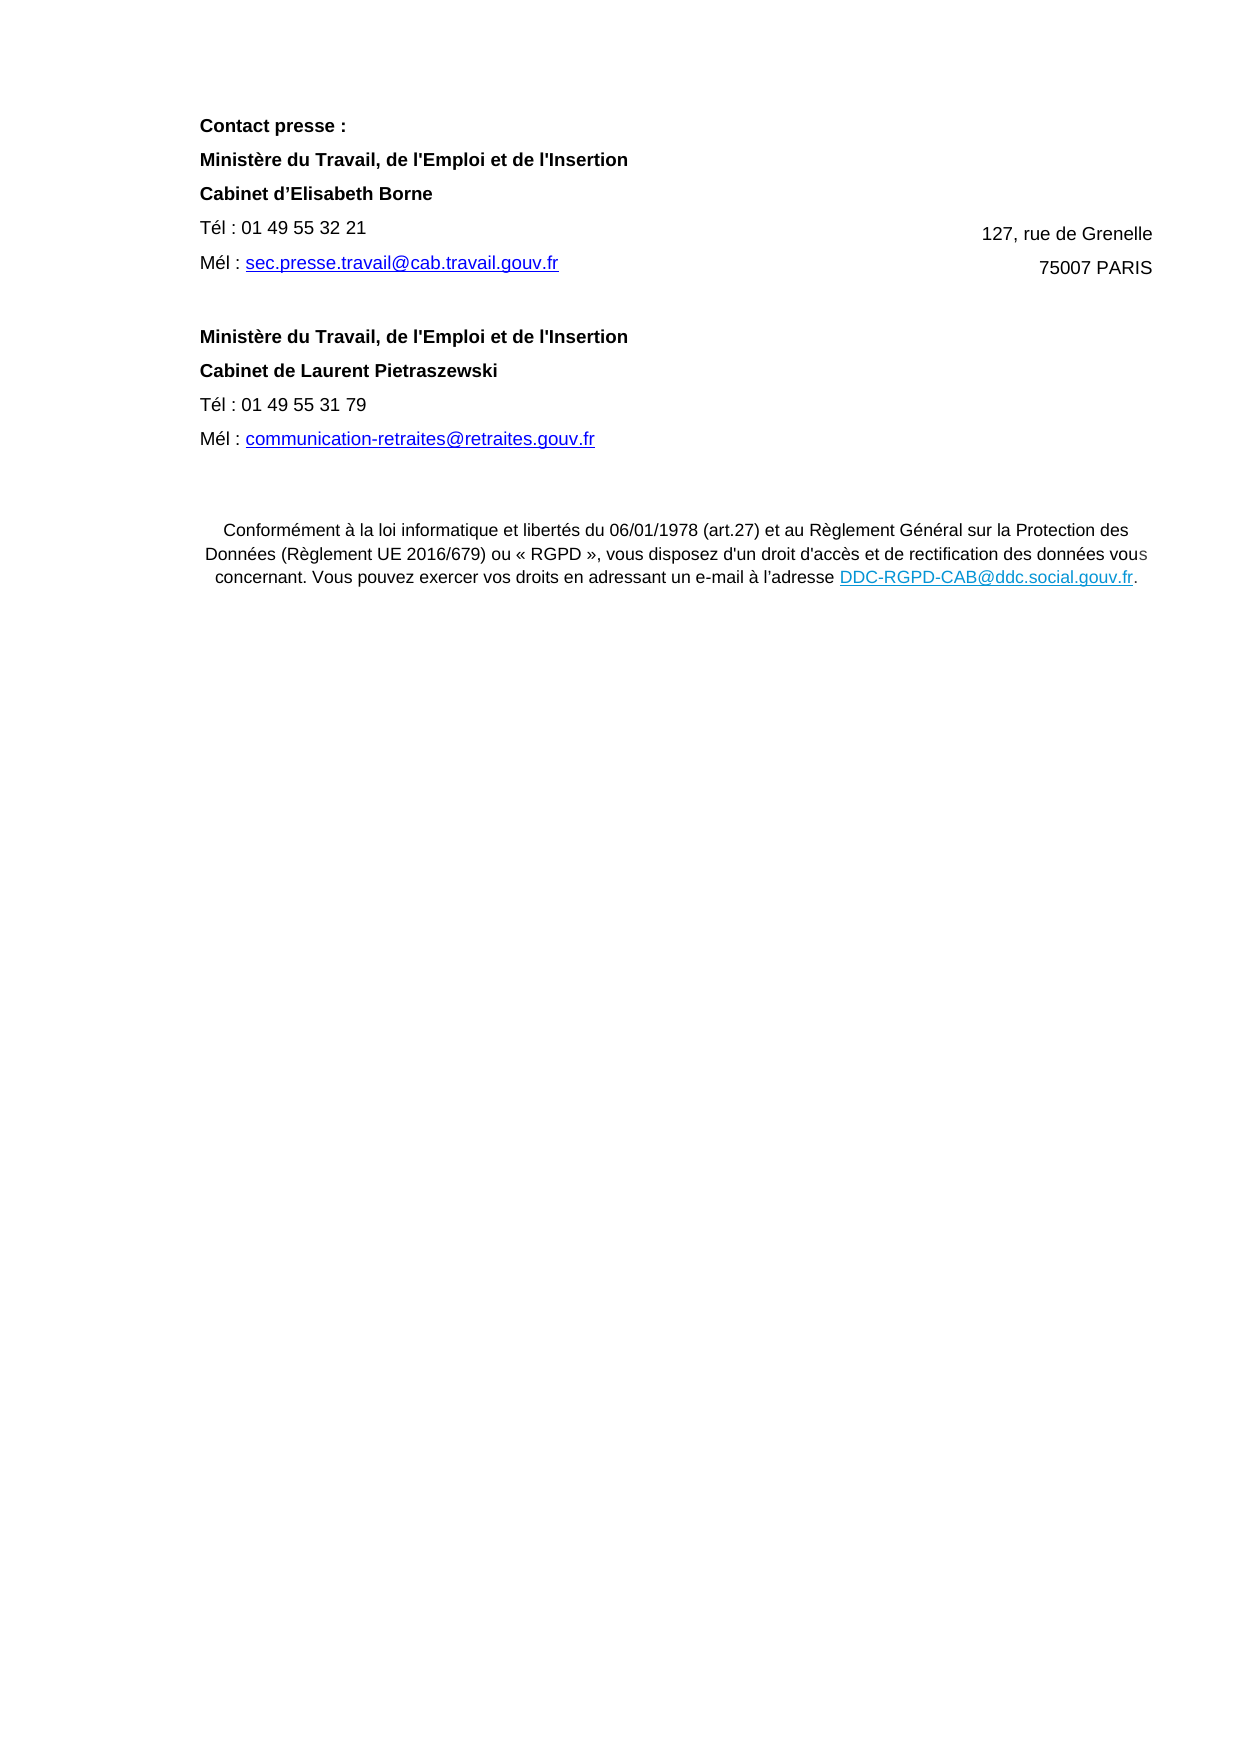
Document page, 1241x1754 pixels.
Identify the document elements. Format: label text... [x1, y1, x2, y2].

text Mél : sec.presse.travail@cab.travail.gouv.fr [199, 252, 632, 273]
text Tél : 01 49 55 31 79 [199, 394, 1165, 416]
text Ministère du Travail, de l'Emploi et de l'Insertion Cabinet de Laurent Pietraszewski [199, 326, 630, 381]
text 127, rue de Grenelle [982, 223, 1165, 244]
text Ministère du Travail, de l'Emploi et de l'Insertion Cabinet d’Elisabeth Borne [199, 149, 630, 205]
text Mél : communication-retraites@retraites.gouv.fr [199, 428, 1165, 450]
text Conformément à la loi informatique et libertés du 06/01/1978 (art.27) et au Règlement Général sur la Protection des Données (Règlement UE 2016/679) ou « RGPD », vous disposez d'un droit d'accès et de rectification des données vous concernant. Vous pouvez exercer vos droits en adressant un e-mail à l’adresse DDC-RGPD-CAB@ddc.social.gouv.fr. [204, 520, 1148, 587]
text 75007 PARIS [1039, 257, 1165, 278]
text Tél : 01 49 55 32 21 [199, 218, 632, 239]
text Contact presse : [199, 114, 632, 136]
